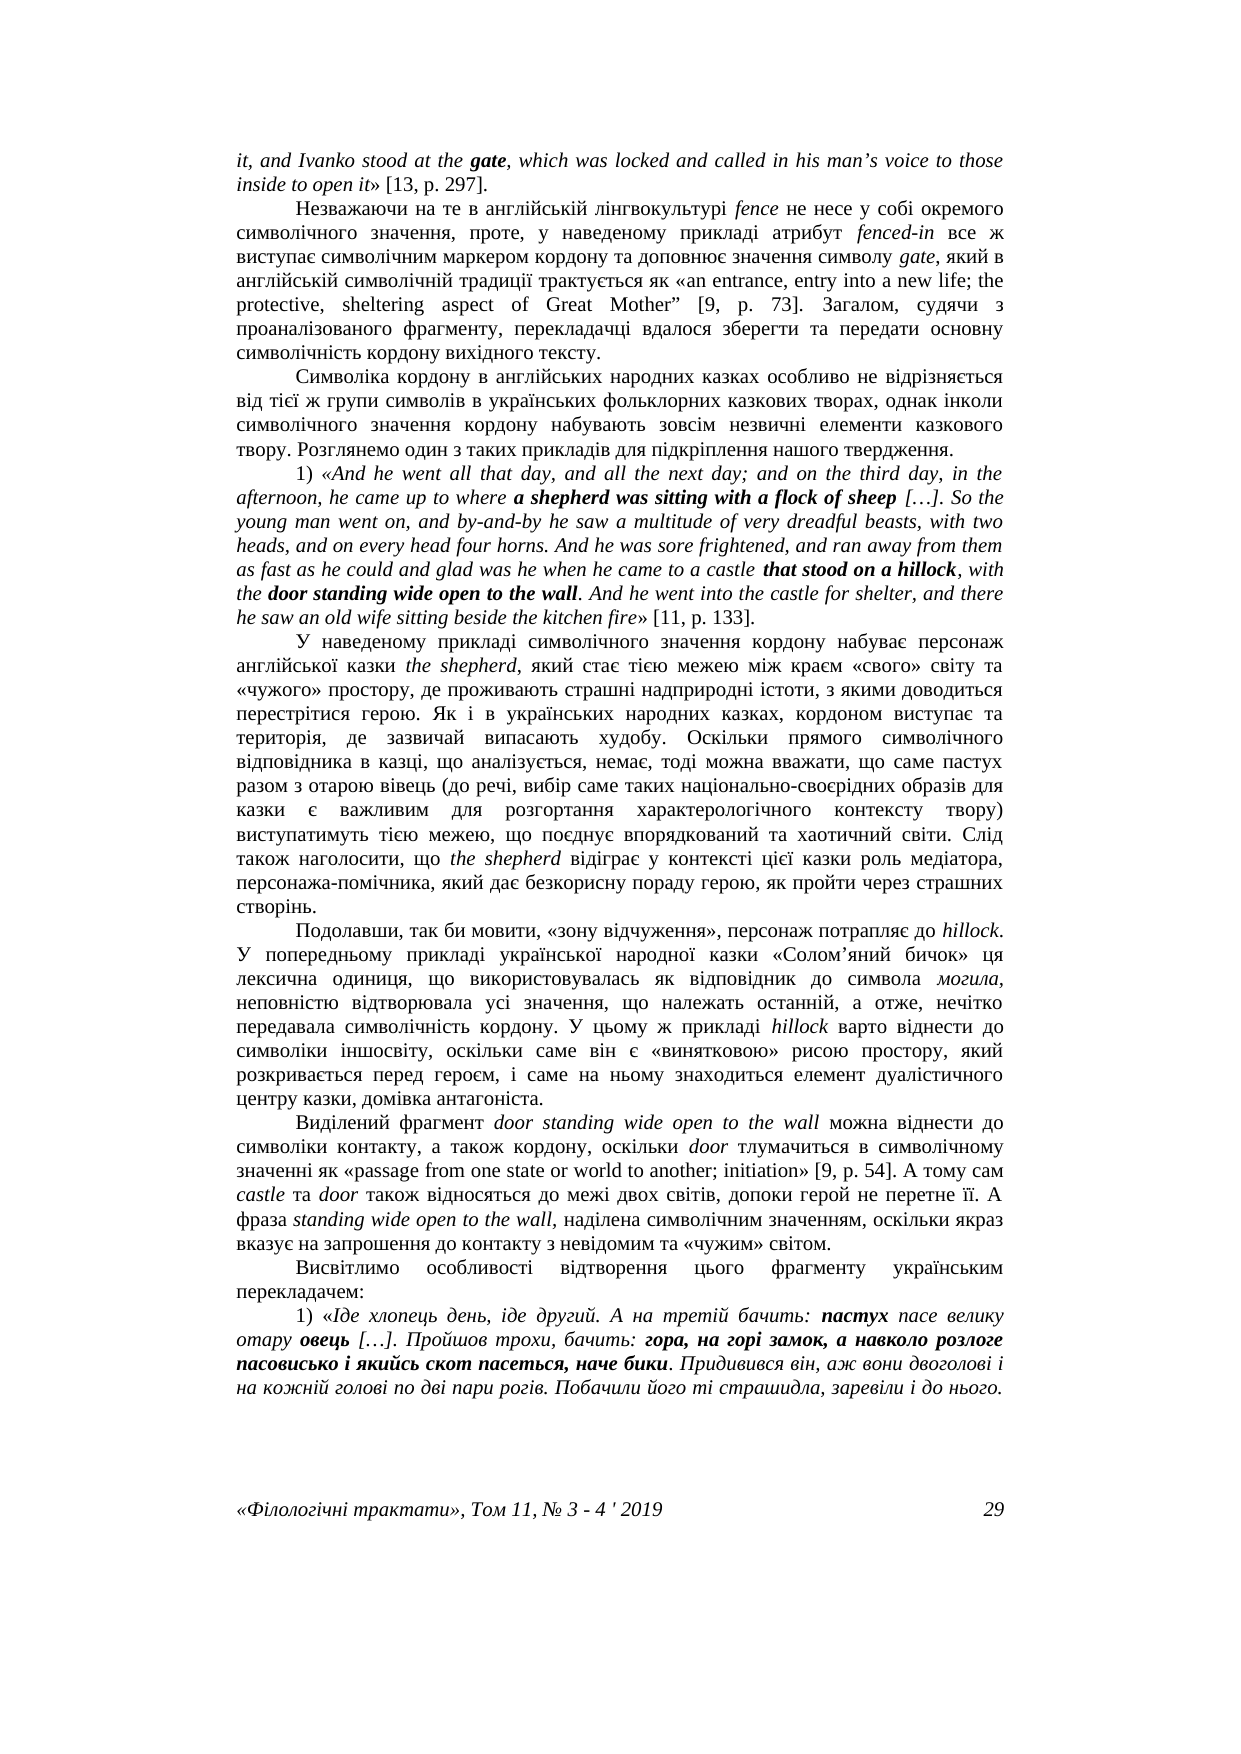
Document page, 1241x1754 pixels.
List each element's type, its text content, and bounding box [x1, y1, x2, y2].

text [236, 1303, 1004, 1399]
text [236, 148, 1004, 196]
text У наведеному прикладі символічного значення кордону набуває персонаж англійської казки the shepherd, який стає тією межею між краєм «свого» світу та «чужого» простору, де проживають страшні надприродні істоти, з якими доводиться перестрітися герою. Як і в українських народних казках, кордоном виступає та територія, де зазвичай випасають худобу. Оскільки прямого символічного відповідника в казці, що аналізується, немає, тоді можна вважати, що саме пастух разом з отарою вівець (до речі, вибір саме таких національно-своєрідних образів для казки є важливим для розгортання характерологічного контексту твору) виступатимуть тією межею, що поєднує впорядкований та хаотичний світи. Слід також наголосити, що the shepherd відіграє у контексті цієї казки роль медіатора, персонажа-помічника, який дає безкорисну пораду герою, як пройти через страшних створінь. [236, 629, 1004, 918]
text Незважаючи на те в англійській лінгвокультурі fence не несе у собі окремого символічного значення, проте, у наведеному прикладі атрибут fenced-in все ж виступає символічним маркером кордону та доповнює значення символу gate, який в англійській символічній традиції трактується як «an entrance, entry into a new life; the protective, sheltering aspect of Great Mother” [9, p. 73]. Загалом, судячи з проаналізованого фрагменту, перекладачці вдалося зберегти та передати основну символічність кордону вихідного тексту. [236, 196, 1004, 364]
text Висвітлимо особливості відтворення цього фрагменту українським перекладачем: [236, 1254, 1004, 1303]
text Символіка кордону в англійських народних казках особливо не відрізняється від тієї ж групи символів в українських фольклорних казкових творах, однак інколи символічного значення кордону набувають зовсім незвичні елементи казкового твору. Розглянемо один з таких прикладів для підкріплення нашого твердження. [236, 364, 1004, 461]
text Подолавши, так би мовити, «зону відчуження», персонаж потрапляє до hillock. У попередньому прикладі української народної казки «Солом’яний бичок» ця лексична одиниця, що використовувалась як відповідник до символа могила, неповністю відтворювала усі значення, що належать останній, а отже, нечітко передавала символічність кордону. У цьому ж прикладі hillock варто віднести до символіки іншосвіту, оскільки саме він є «винятковою» рисою простору, який розкривається перед героєм, і саме на ньому знаходиться елемент дуалістичного центру казки, домівка антагоніста. [236, 918, 1004, 1110]
text 1) «And he went all that day, and all the next day; and on the third day, in the afternoon, he came up to where a shepherd was sitting with a flock of sheep […]. So the young man went on, and by-and-by he saw a multitude of very dreadful beasts, with two heads, and on every head four horns. And he was sore frightened, and ran away from them as fast as he could and glad was he when he came to a castle that stood on a hillock, with the door standing wide open to the wall. And he went into the castle for shelter, and there he saw an old wife sitting beside the kitchen fire» [11, p. 133]. [236, 461, 1004, 629]
text Виділений фрагмент door standing wide open to the wall можна віднести до символіки контакту, а також кордону, оскільки door тлумачиться в символічному значенні як «passage from one state or world to another; initiation» [9, p. 54]. А тому сам castle та door також відносяться до межі двох світів, допоки герой не перетне її. А фраза standing wide open to the wall, наділена символічним значенням, оскільки якраз вказує на запрошення до контакту з невідомим та «чужим» світом. [236, 1110, 1004, 1254]
